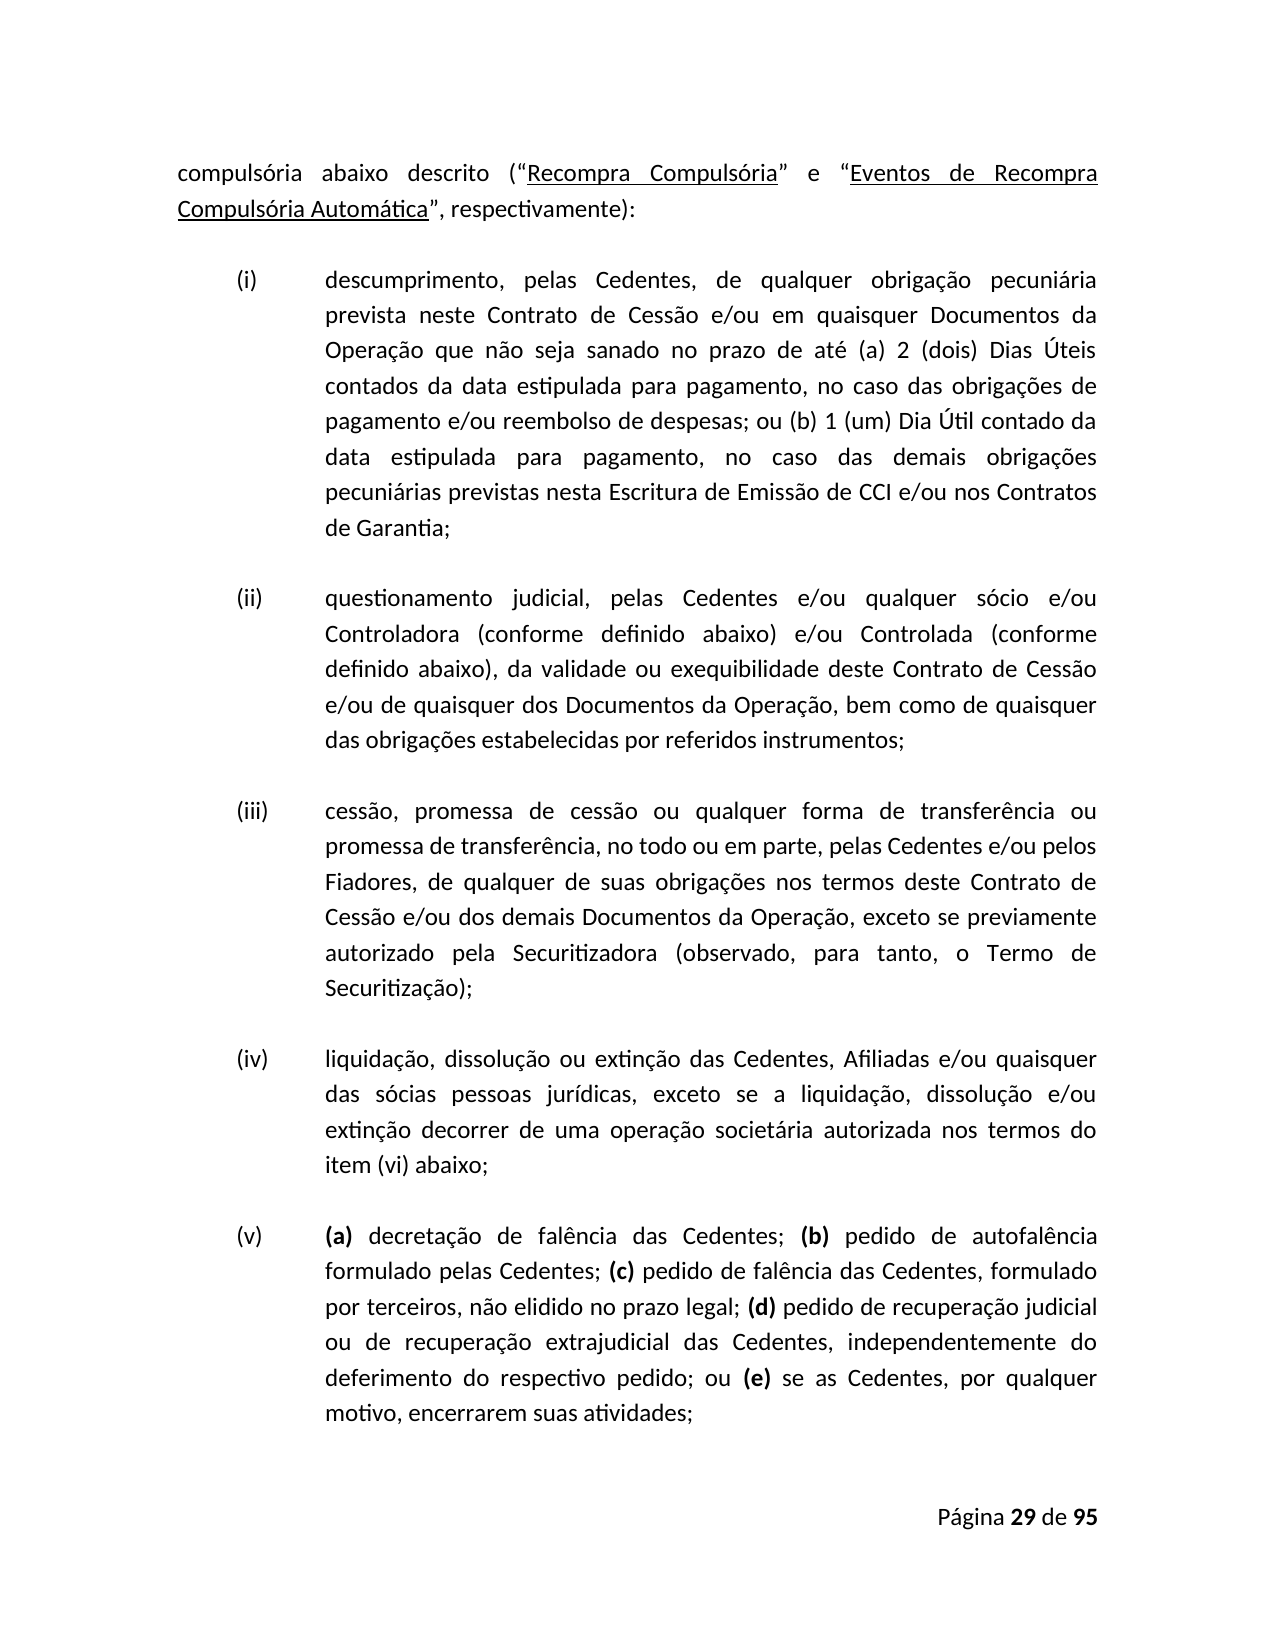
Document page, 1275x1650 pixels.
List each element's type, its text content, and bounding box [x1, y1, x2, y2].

list liquidação, dissolução ou extinção das Cedentes, Afiliadas e/ou quaisquer das sócias pessoas jurídicas, exceto se a liquidação, dissolução e/ou extinção decorrer de uma operação societária autorizada nos termos do item (vi) abaixo; [236, 1039, 1098, 1181]
list (a) decretação de falência das Cedentes; (b) pedido de autofalência formulado pelas Cedentes; (c) pedido de falência das Cedentes, formulado por terceiros, não elidido no prazo legal; (d) pedido de recuperação judicial ou de recuperação extrajudicial das Cedentes, independentemente do deferimento do respectivo pedido; ou (e) se as Cedentes, por qualquer motivo, encerrarem suas atividades; [236, 1216, 1098, 1428]
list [177, 153, 1098, 224]
list descumprimento, pelas Cedentes, de qualquer obrigação pecuniária prevista neste Contrato de Cessão e/ou em quaisquer Documentos da Operação que não seja sanado no prazo de até (a) 2 (dois) Dias Úteis contados da data estipulada para pagamento, no caso das obrigações de pagamento e/ou reembolso de despesas; ou (b) 1 (um) Dia Útil contado da data estipulada para pagamento, no caso das demais obrigações pecuniárias previstas nesta Escritura de Emissão de CCI e/ou nos Contratos de Garantia; [236, 260, 1098, 543]
list cessão, promessa de cessão ou qualquer forma de transferência ou promessa de transferência, no todo ou em parte, pelas Cedentes e/ou pelos Fiadores, de qualquer de suas obrigações nos termos deste Contrato de Cessão e/ou dos demais Documentos da Operação, exceto se previamente autorizado pela Securitizadora (observado, para tanto, o Termo de Securitização); [236, 791, 1098, 1003]
list questionamento judicial, pelas Cedentes e/ou qualquer sócio e/ou Controladora (conforme definido abaixo) e/ou Controlada (conforme definido abaixo), da validade ou exequibilidade deste Contrato de Cessão e/ou de quaisquer dos Documentos da Operação, bem como de quaisquer das obrigações estabelecidas por referidos instrumentos; [236, 578, 1098, 756]
